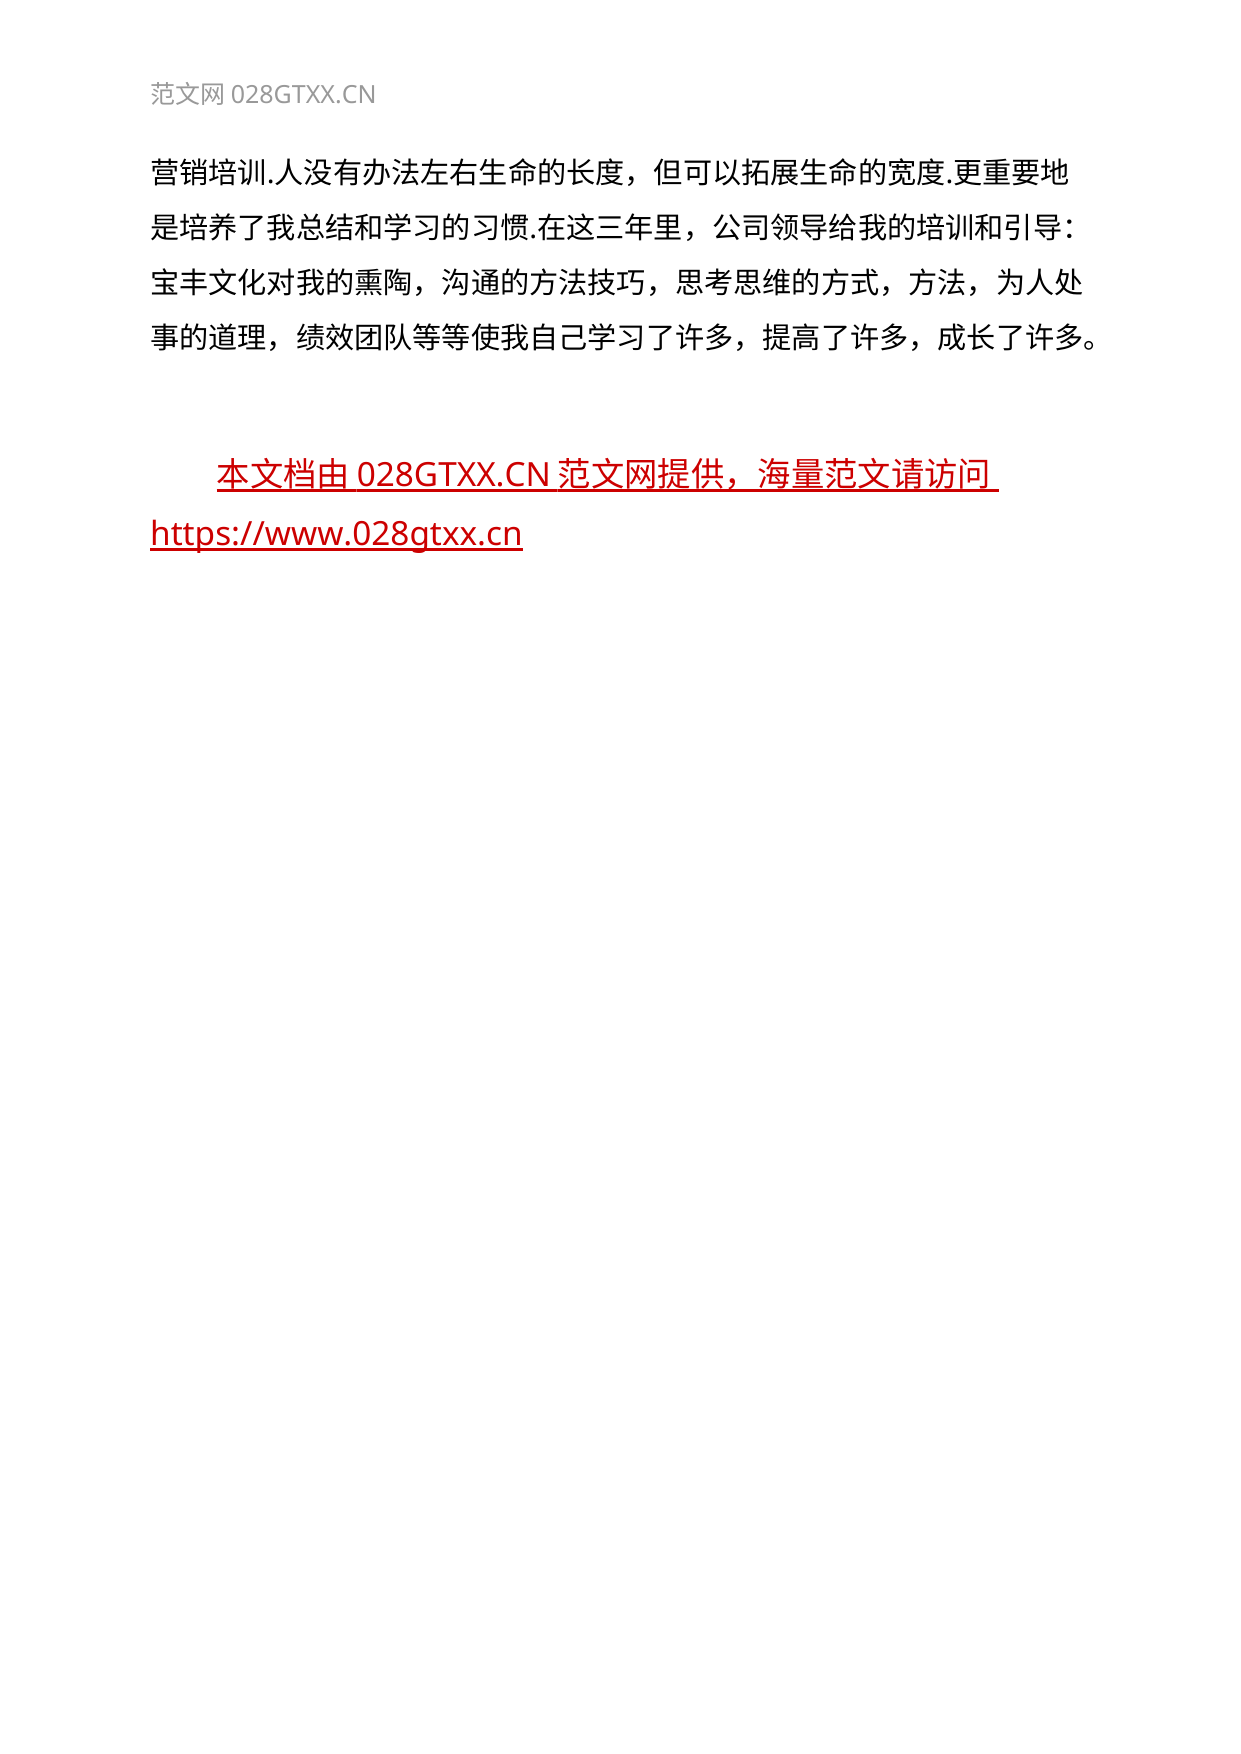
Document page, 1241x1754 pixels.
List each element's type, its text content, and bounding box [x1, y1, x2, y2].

text 本文档由028GTXX.CN范文网提供，海量范文请访问 https://www.028gtxx.cn [150, 448, 1090, 555]
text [150, 150, 1090, 357]
